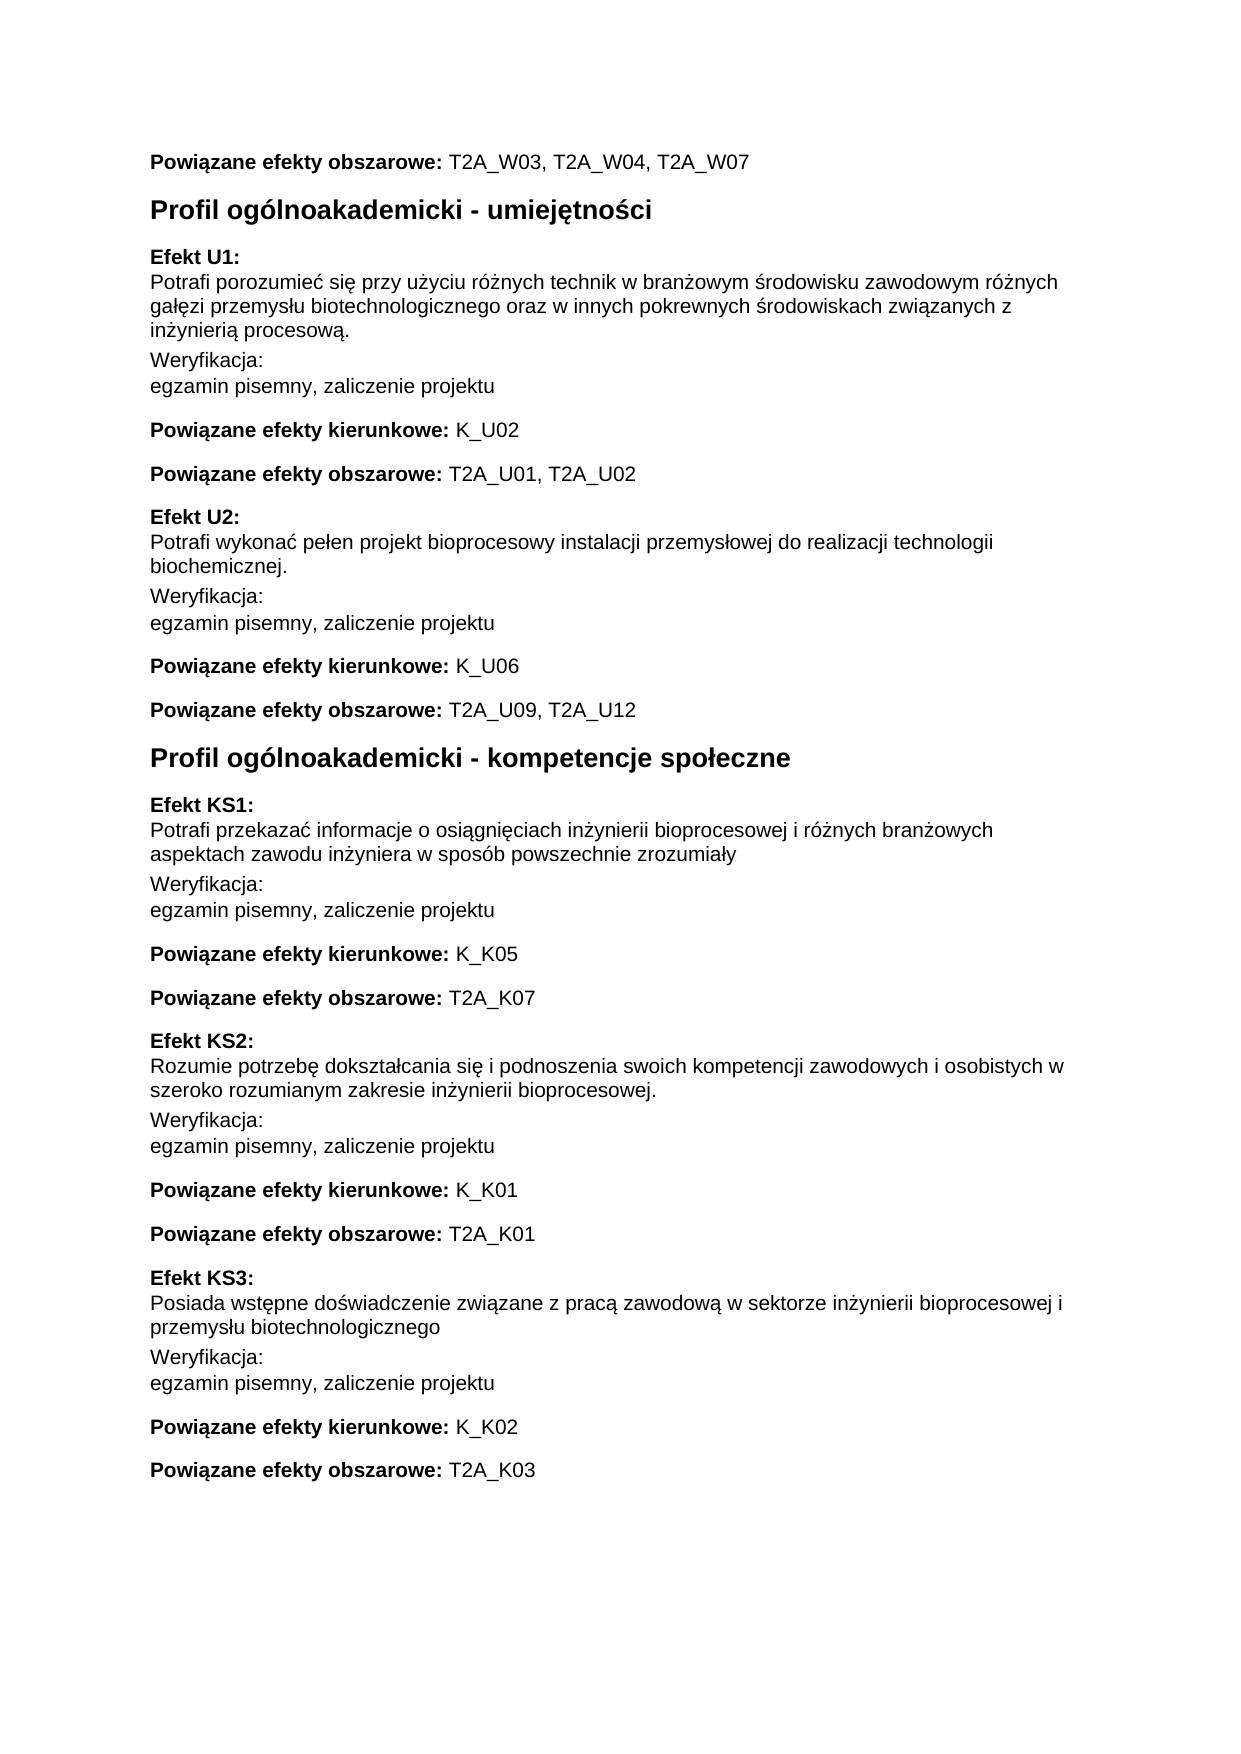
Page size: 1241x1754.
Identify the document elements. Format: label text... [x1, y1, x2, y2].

text Powiązane efekty kierunkowe: K_K02 [150, 1414, 1090, 1438]
text Powiązane efekty obszarowe: T2A_U09, T2A_U12 [150, 698, 1090, 722]
text Potrafi wykonać pełen projekt bioprocesowy instalacji przemysłowej do realizacji technologii biochemicznej. [150, 530, 1090, 578]
text Powiązane efekty obszarowe: T2A_W03, T2A_W04, T2A_W07 [150, 150, 1090, 174]
text Potrafi przekazać informacje o osiągnięciach inżynierii bioprocesowej i różnych branżowych aspektach zawodu inżyniera w sposób powszechnie zrozumiały [150, 818, 1090, 866]
text Powiązane efekty obszarowe: T2A_U01, T2A_U02 [150, 461, 1090, 485]
text Efekt U2: [150, 505, 1090, 529]
text Posiada wstępne doświadczenie związane z pracą zawodową w sektorze inżynierii bioprocesowej i przemysłu biotechnologicznego [150, 1291, 1090, 1338]
text Weryfikacja: [150, 348, 1090, 372]
text Powiązane efekty kierunkowe: K_U02 [150, 418, 1090, 442]
text Powiązane efekty obszarowe: T2A_K03 [150, 1458, 1090, 1482]
text Efekt U1: [150, 245, 1090, 269]
text egzamin pisemny, zaliczenie projektu [150, 610, 1090, 634]
text Weryfikacja: [150, 872, 1090, 896]
text egzamin pisemny, zaliczenie projektu [150, 898, 1090, 922]
text Powiązane efekty obszarowe: T2A_K01 [150, 1222, 1090, 1246]
text Powiązane efekty obszarowe: T2A_K07 [150, 985, 1090, 1009]
text egzamin pisemny, zaliczenie projektu [150, 374, 1090, 398]
text Powiązane efekty kierunkowe: K_K05 [150, 942, 1090, 966]
text Weryfikacja: [150, 584, 1090, 608]
text Weryfikacja: [150, 1345, 1090, 1369]
text Powiązane efekty kierunkowe: K_U06 [150, 654, 1090, 678]
text Efekt KS2: [150, 1029, 1090, 1053]
text egzamin pisemny, zaliczenie projektu [150, 1134, 1090, 1158]
text egzamin pisemny, zaliczenie projektu [150, 1371, 1090, 1395]
text Weryfikacja: [150, 1108, 1090, 1132]
text Efekt KS3: [150, 1266, 1090, 1289]
text Rozumie potrzebę dokształcania się i podnoszenia swoich kompetencji zawodowych i osobistych w szeroko rozumianym zakresie inżynierii bioprocesowej. [150, 1054, 1090, 1102]
text Efekt KS1: [150, 793, 1090, 817]
subtitle Profil ogólnoakademicki - umiejętności [150, 194, 1090, 225]
text Powiązane efekty kierunkowe: K_K01 [150, 1178, 1090, 1202]
text Potrafi porozumieć się przy użyciu różnych technik w branżowym środowisku zawodowym różnych gałęzi przemysłu biotechnologicznego oraz w innych pokrewnych środowiskach związanych z inżynierią procesową. [150, 270, 1090, 342]
subtitle Profil ogólnoakademicki - kompetencje społeczne [150, 742, 1090, 773]
